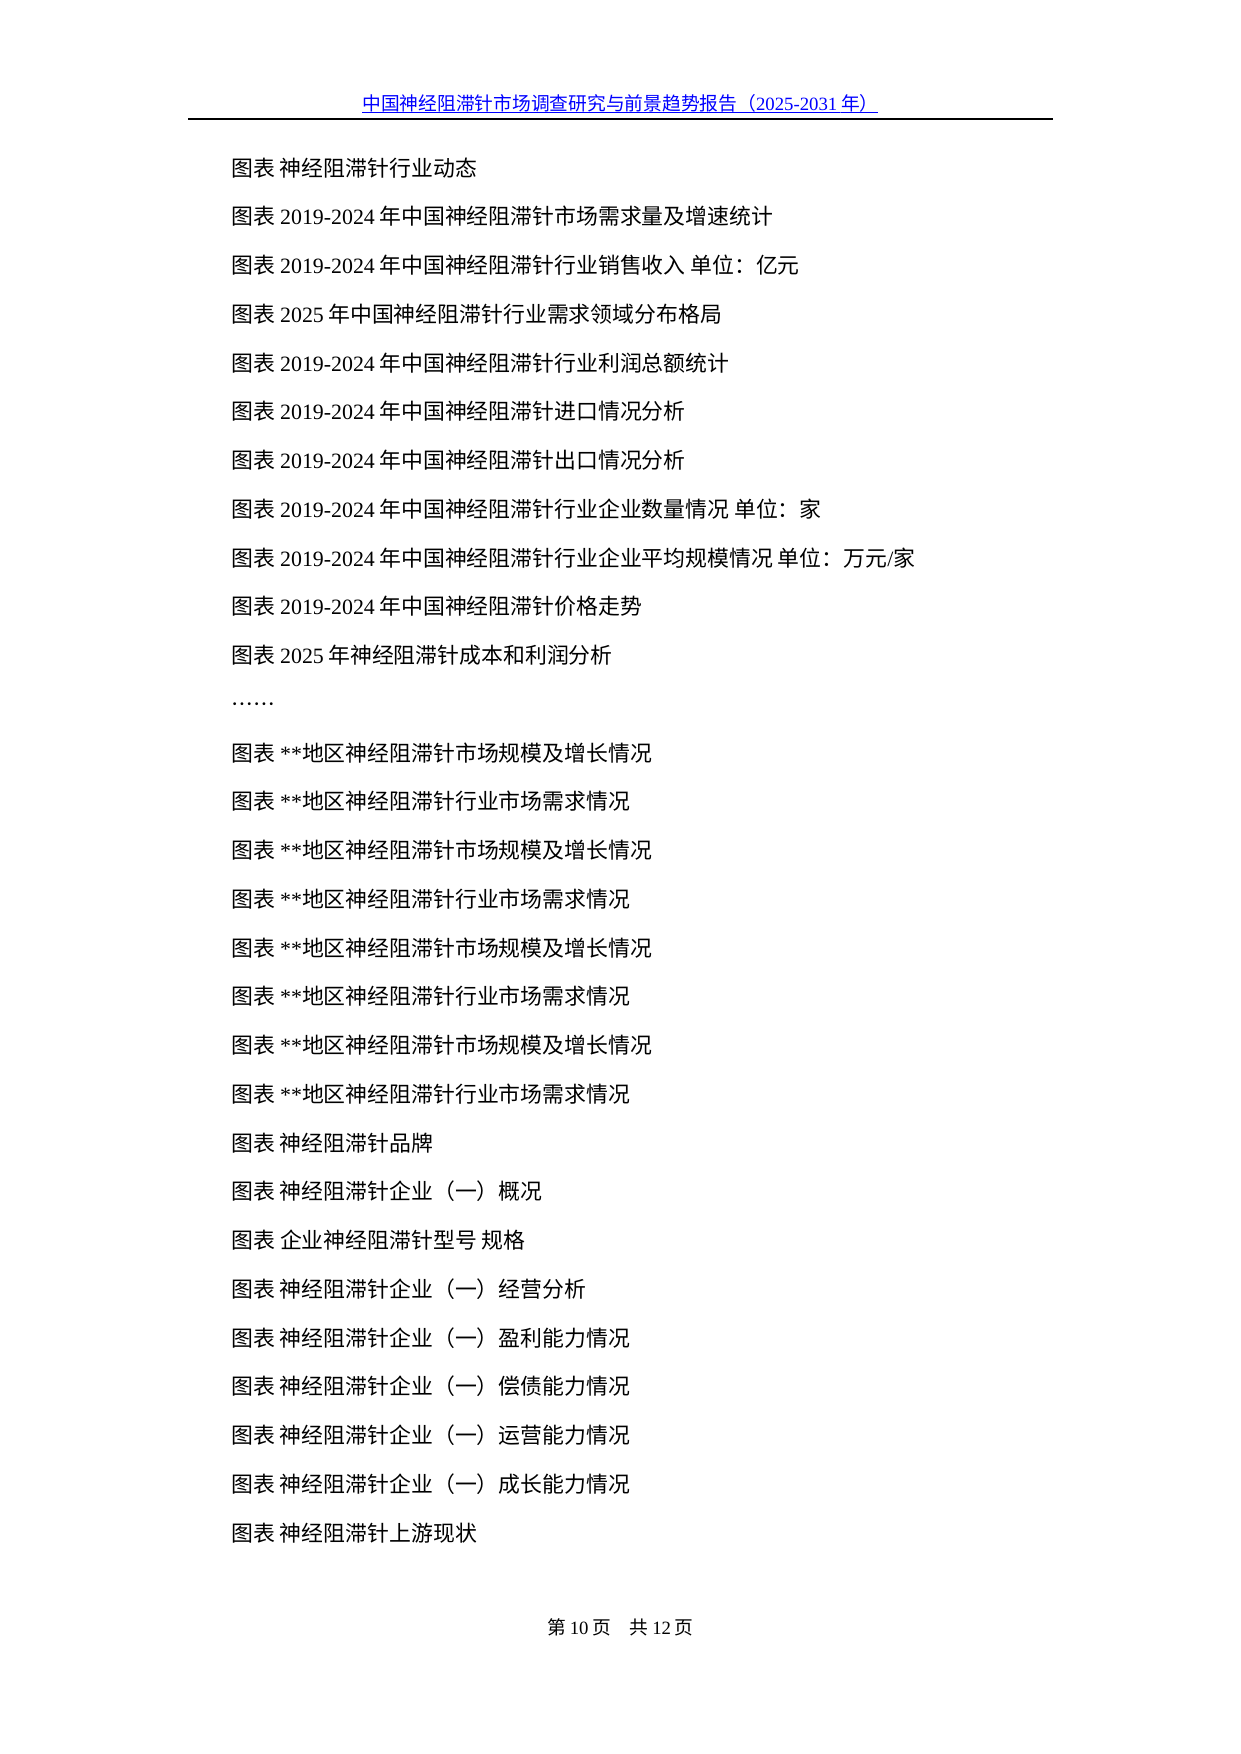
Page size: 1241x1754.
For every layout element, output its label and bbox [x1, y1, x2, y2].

text [187, 150, 1053, 1548]
